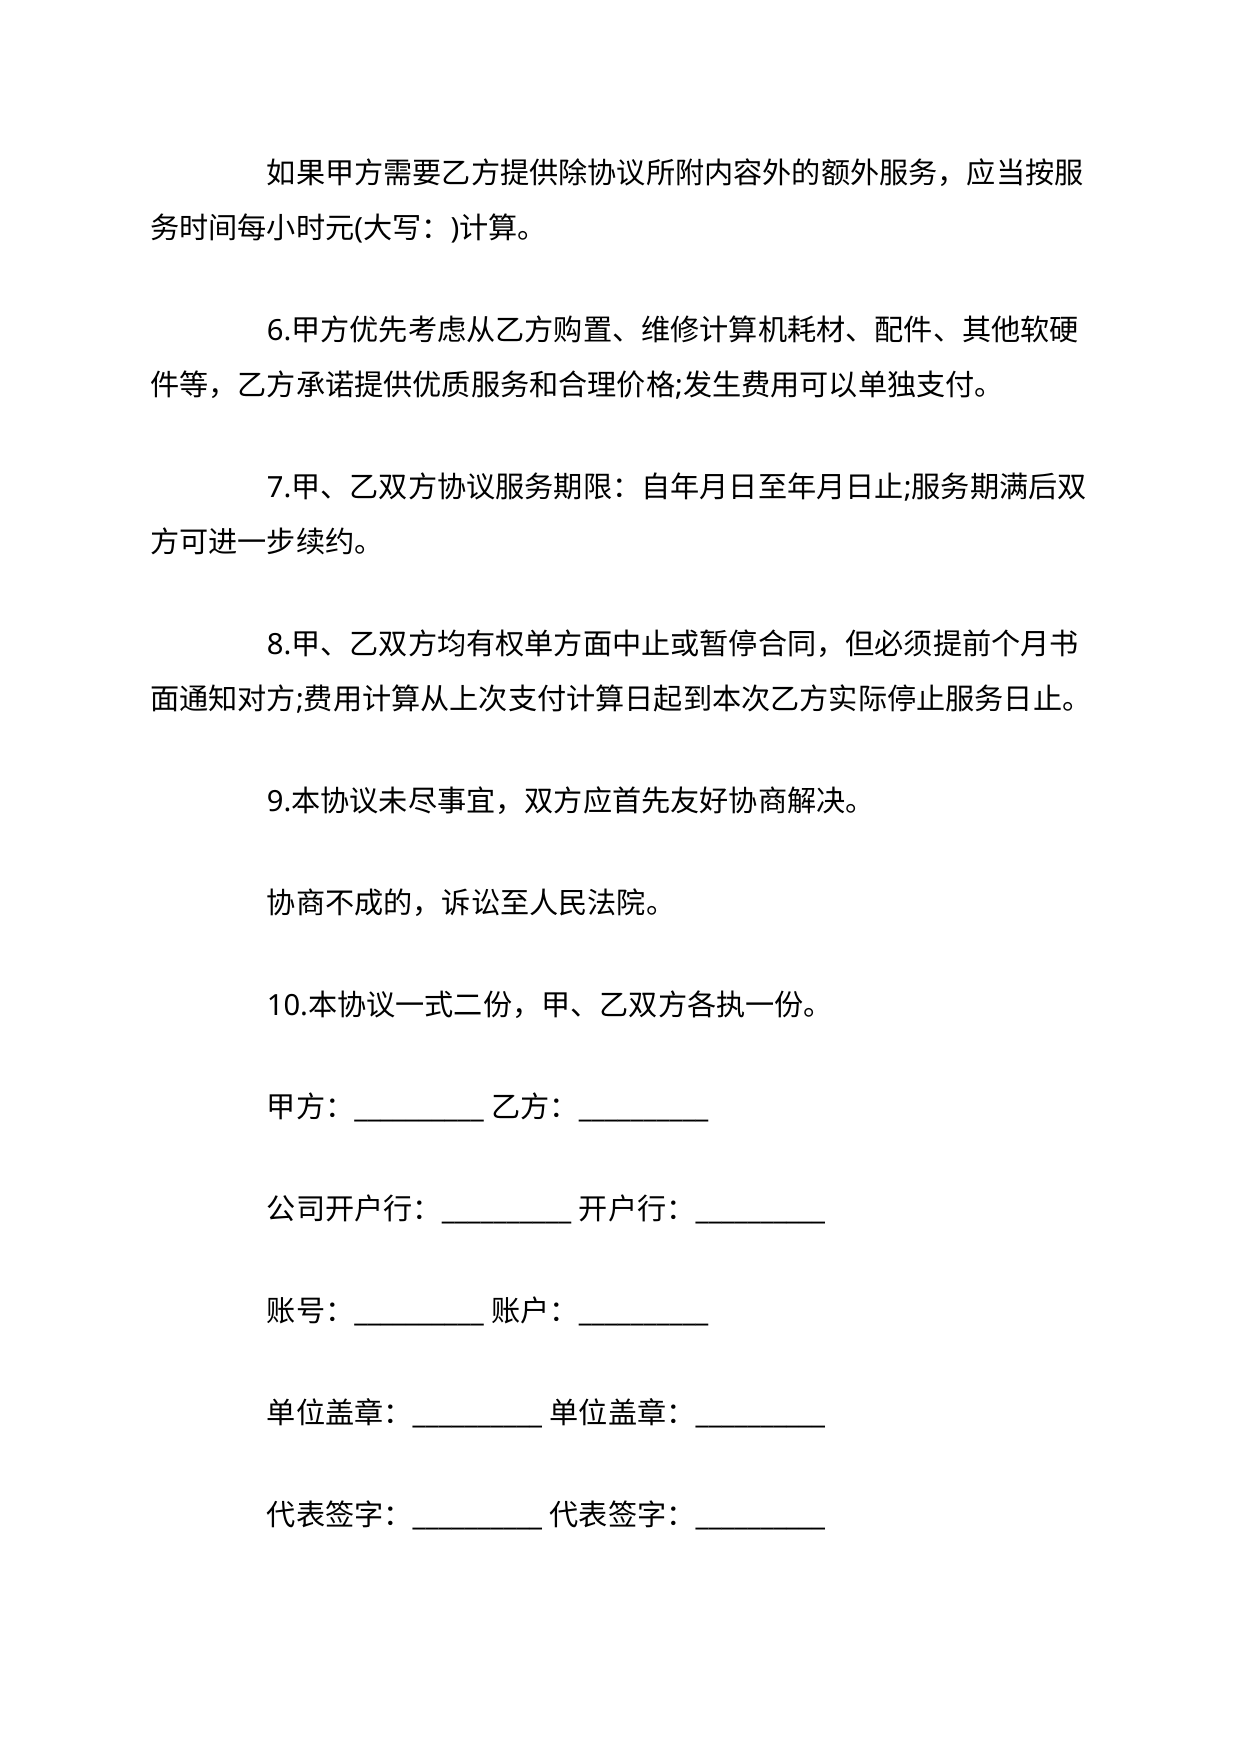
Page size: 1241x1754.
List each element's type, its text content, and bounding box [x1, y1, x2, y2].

text 8.甲、乙双方均有权单方面中止或暂停合同，但必须提前个月书面通知对方;费用计算从上次支付计算日起到本次乙方实际停止服务日止。 [150, 621, 1090, 718]
text 10.本协议一式二份，甲、乙双方各执一份。 [150, 981, 1090, 1024]
text 单位盖章：__________ 单位盖章：__________ [150, 1389, 1090, 1432]
text 公司开户行：__________ 开户行：__________ [150, 1185, 1090, 1228]
text 账号：__________ 账户：__________ [150, 1287, 1090, 1330]
text 6.甲方优先考虑从乙方购置、维修计算机耗材、配件、其他软硬件等，乙方承诺提供优质服务和合理价格;发生费用可以单独支付。 [150, 307, 1090, 404]
text 如果甲方需要乙方提供除协议所附内容外的额外服务，应当按服务时间每小时元(大写：)计算。 [150, 150, 1090, 247]
text 9.本协议未尽事宜，双方应首先友好协商解决。 [150, 778, 1090, 820]
text 代表签字：__________ 代表签字：__________ [150, 1491, 1090, 1534]
text 协商不成的，诉讼至人民法院。 [150, 879, 1090, 922]
text 甲方：__________ 乙方：__________ [150, 1083, 1090, 1126]
text 7.甲、乙双方协议服务期限：自年月日至年月日止;服务期满后双方可进一步续约。 [150, 464, 1090, 561]
